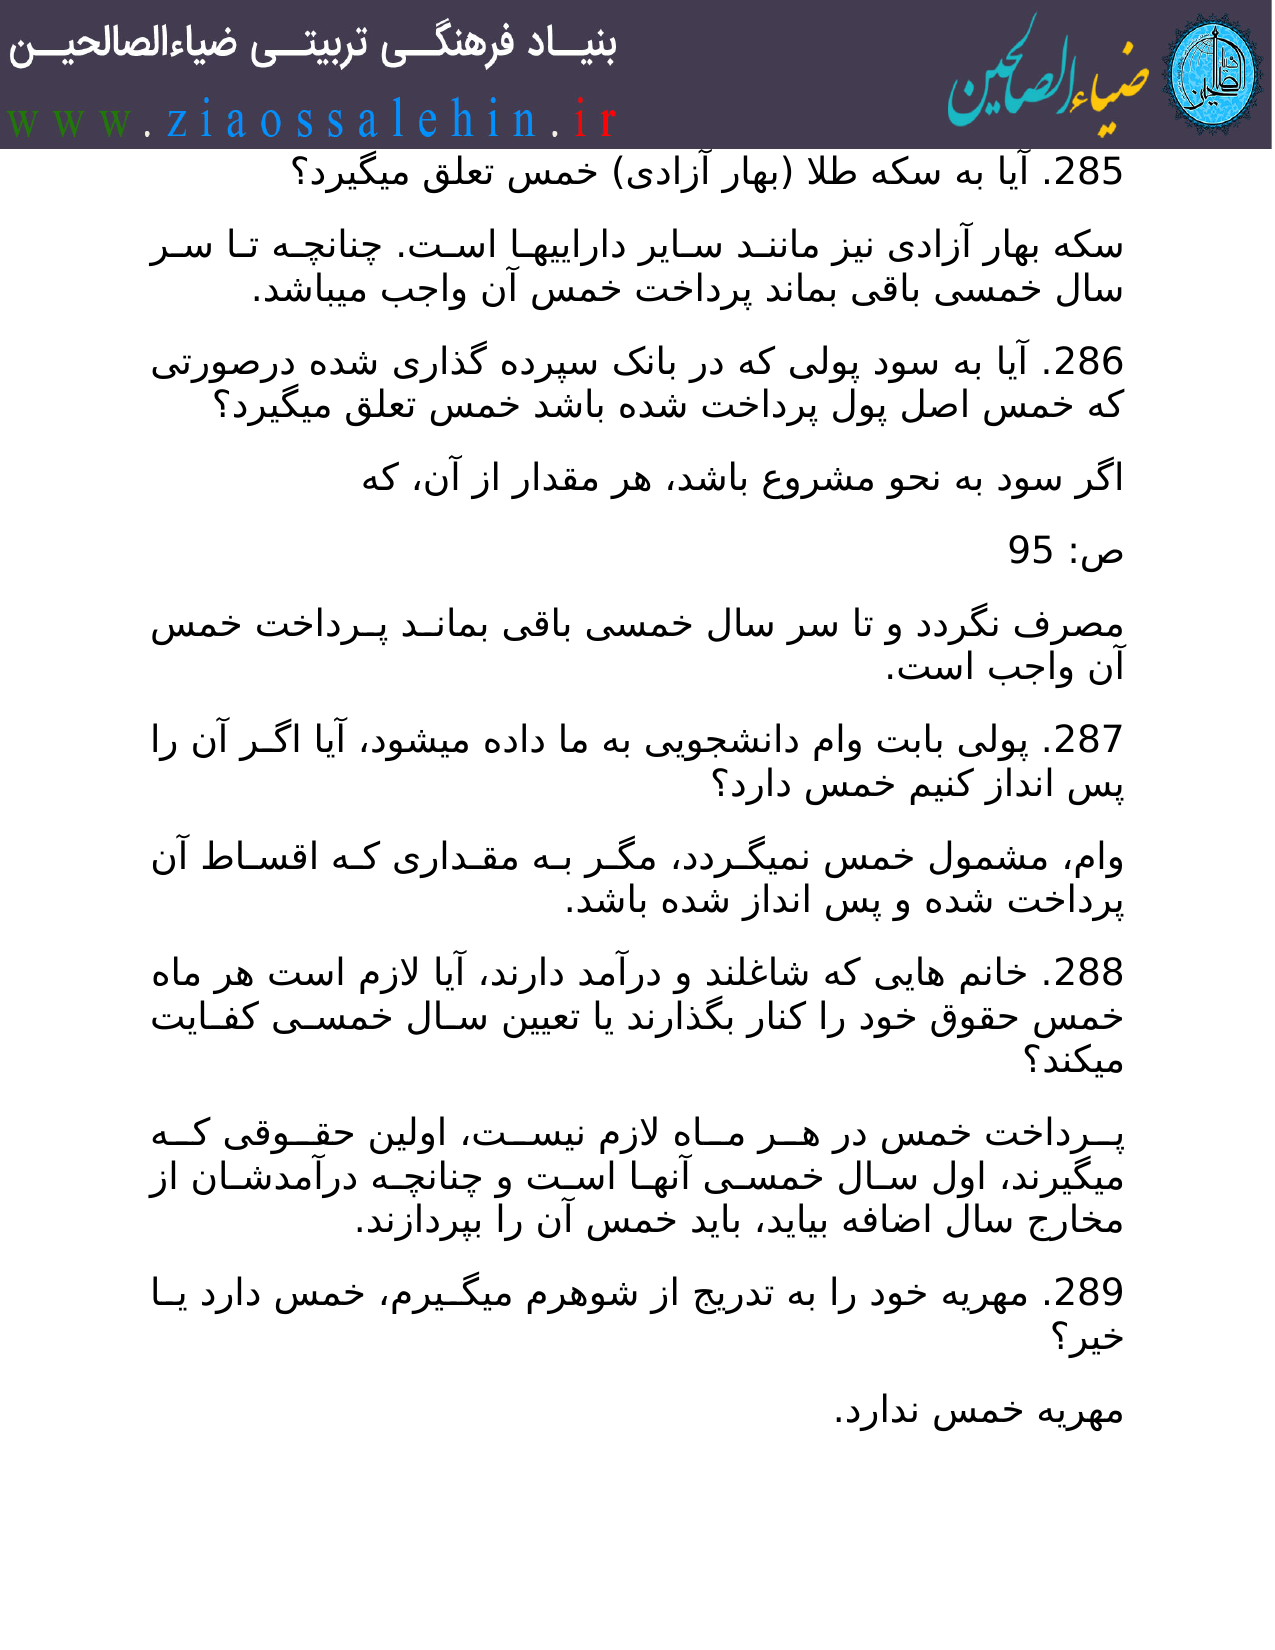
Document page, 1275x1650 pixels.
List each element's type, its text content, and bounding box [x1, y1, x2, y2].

text اگر سود به نحو مشروع باشد، هر مقدار از آن، که [150, 456, 1125, 499]
text 287. پولی بابت وام دانشجویی به ما داده میشود، آیا اگر آن را پس انداز کنیم خمس دارد؟ [150, 718, 1125, 805]
text 289. مهریه خود را به تدریج از شوهرم میگیرم، خمس دارد یا خیر؟ [150, 1271, 1125, 1358]
text مهریه خمس ندارد. [150, 1387, 1125, 1431]
text وام، مشمول خمس نمیگردد، مگر به مقداری که اقساط آن پرداخت شده و پس انداز شده باشد. [150, 834, 1125, 922]
text 285. آیا به سکه طلا (بهار آزادی) خمس تعلق میگیرد؟ [150, 150, 1125, 194]
text 288. خانم هایی که شاغلند و درآمد دارند، آیا لازم است هر ماه خمس حقوق خود را کنار بگذارند یا تعیین سال خمسی کفایت میکند؟ [150, 951, 1125, 1082]
picture [0, 0, 1272, 149]
text سکه بهار آزادی نیز مانند سایر داراییها است. چنانچه تا سر سال خمسی باقی بماند پرداخت خمس آن واجب میباشد. [150, 223, 1125, 310]
text مصرف نگردد و تا سر سال خمسی باقی بماند پرداخت خمس آن واجب است. [150, 601, 1125, 689]
text 286. آیا به سود پولی که در بانک سپرده گذاری شده درصورتی که خمس اصل پول پرداخت شده باشد خمس تعلق میگیرد؟ [150, 339, 1125, 427]
text ص: 95 [150, 528, 1125, 572]
text پرداخت خمس در هر ماه لازم نیست، اولین حقوقی که میگیرند، اول سال خمسی آنها است و چنانچه درآمدشان از مخارج سال اضافه بیاید، باید خمس آن را بپردازند. [150, 1111, 1125, 1242]
